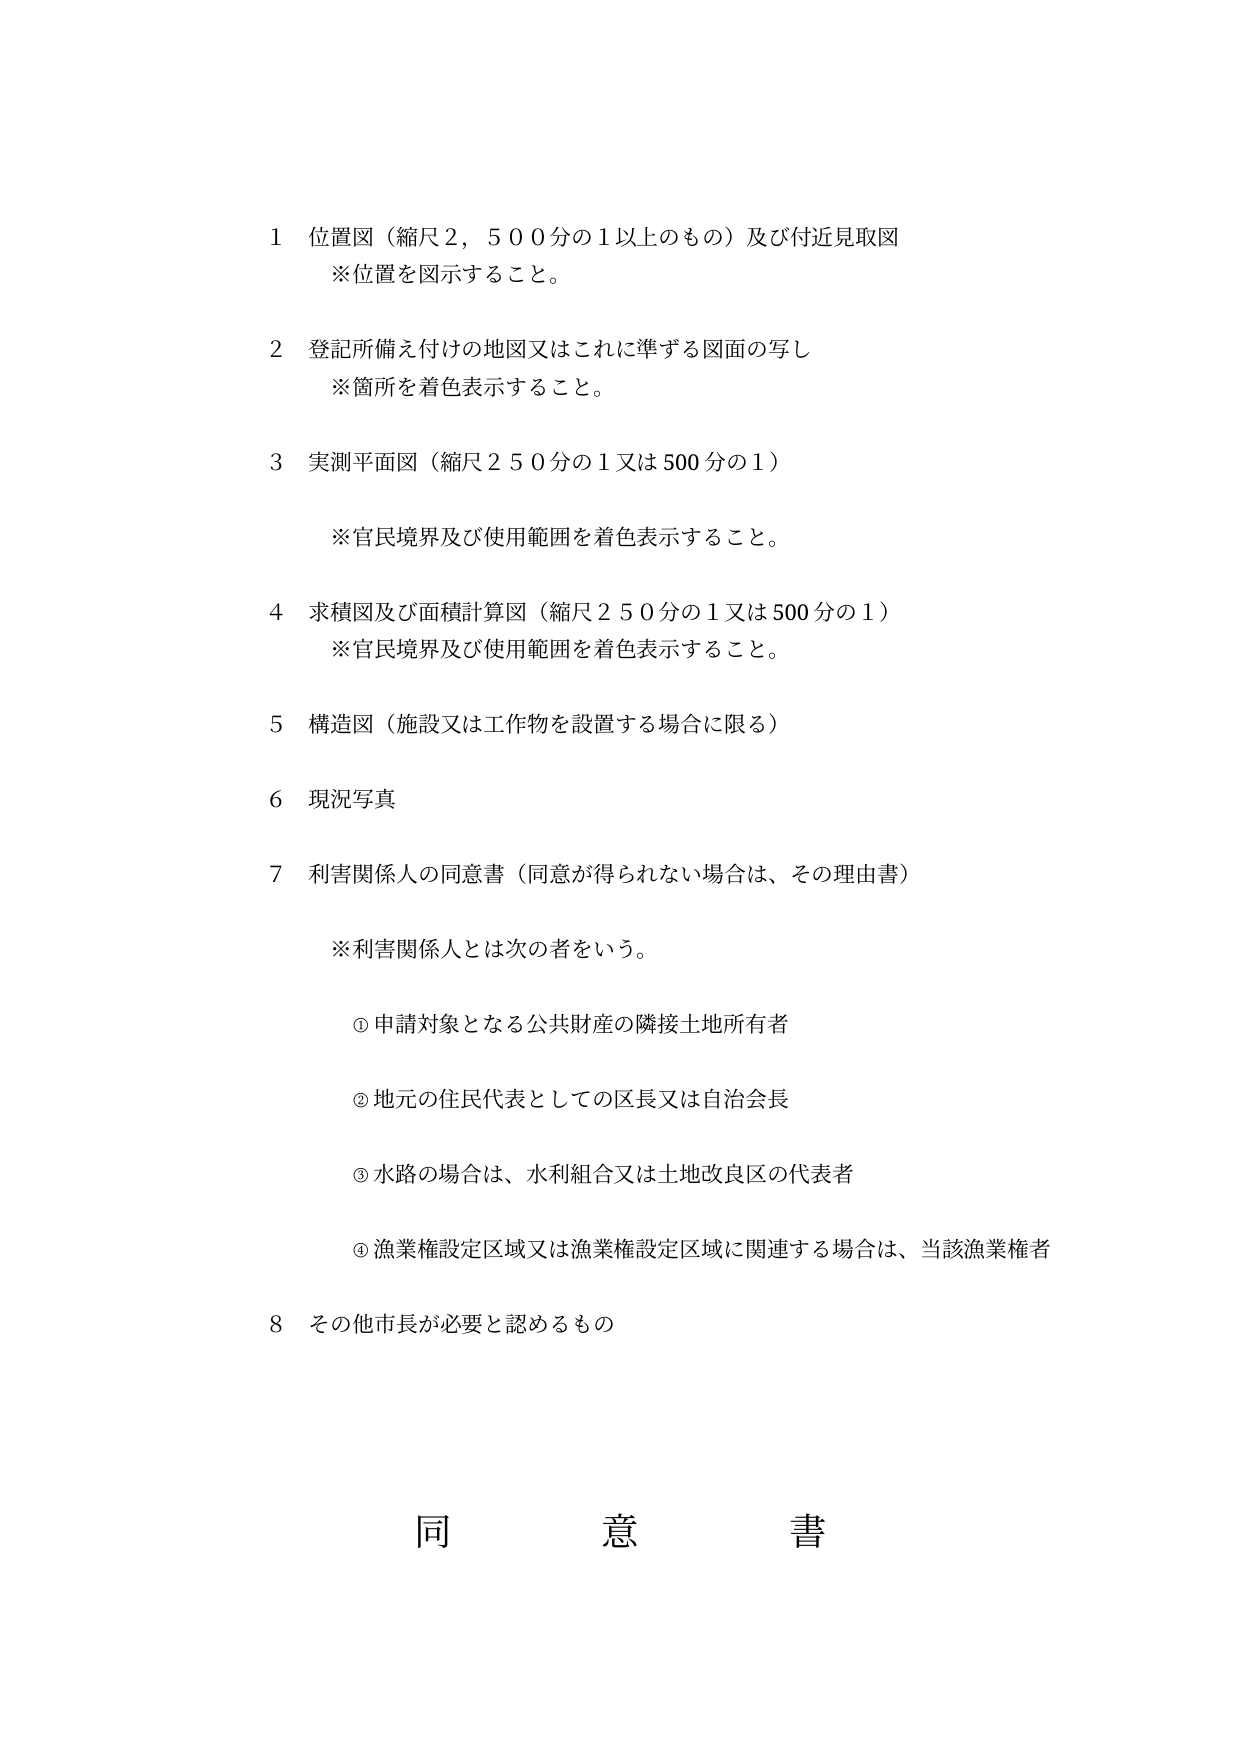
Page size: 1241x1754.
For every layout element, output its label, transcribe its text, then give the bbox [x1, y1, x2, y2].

text ※利害関係人とは次の者をいう。 [177, 929, 1063, 1004]
text ６ 現況写真 [177, 779, 1063, 817]
text 同 意 書 [177, 1492, 1063, 1567]
text ４ 求積図及び面積計算図（縮尺２５０分の１又は500分の１） [177, 592, 1063, 629]
text ④漁業権設定区域又は漁業権設定区域に関連する場合は、当該漁業権者 [177, 1229, 1063, 1267]
text ②地元の住民代表としての区長又は自治会長 [177, 1079, 1063, 1154]
text ８ その他市長が必要と認めるもの [177, 1304, 1063, 1342]
text ①申請対象となる公共財産の隣接土地所有者 [177, 1004, 1063, 1079]
text ※官民境界及び使用範囲を着色表示すること。 [177, 629, 1063, 667]
text ７ 利害関係人の同意書（同意が得られない場合は、その理由書） [177, 854, 1063, 929]
text ２ 登記所備え付けの地図又はこれに準ずる図面の写し [177, 329, 1063, 367]
text １ 位置図（縮尺２，５００分の１以上のもの）及び付近見取図 [177, 217, 1063, 254]
text ５ 構造図（施設又は工作物を設置する場合に限る） [177, 704, 1063, 742]
text ３ 実測平面図（縮尺２５０分の１又は500分の１） [177, 442, 1063, 517]
text ③水路の場合は、水利組合又は土地改良区の代表者 [177, 1154, 1063, 1229]
text ※箇所を着色表示すること。 [177, 367, 1063, 404]
text ※官民境界及び使用範囲を着色表示すること。 [177, 517, 1063, 554]
text ※位置を図示すること。 [177, 254, 1063, 292]
